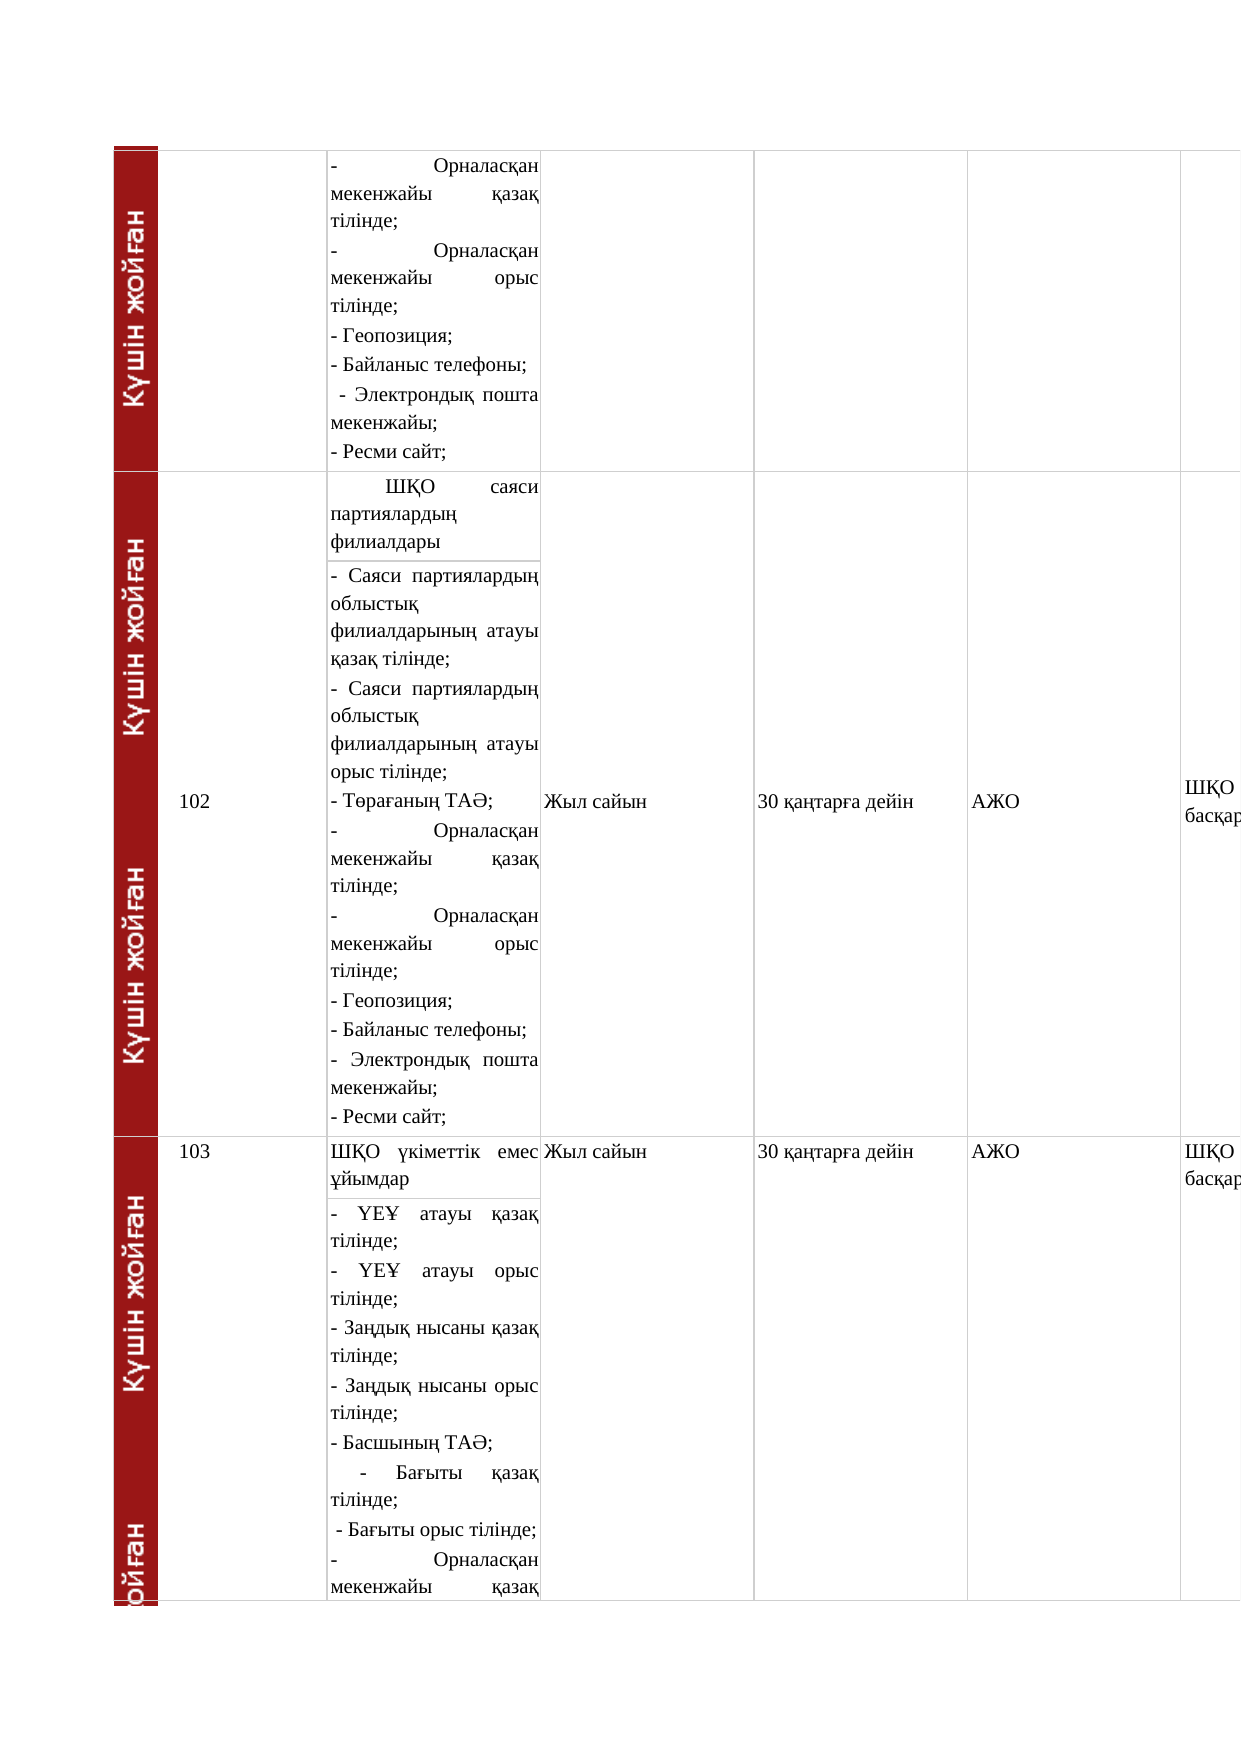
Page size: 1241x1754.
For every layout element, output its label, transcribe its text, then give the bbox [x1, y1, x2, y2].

table_cell 30 қаңтарға дейін [755, 1137, 967, 1600]
table_cell ШҚО үкіметтік емес ұйымдар [328, 1137, 540, 1198]
picture [114, 146, 158, 150]
table_cell 30 қаңтарға дейін [755, 472, 967, 1136]
table_cell АЖО [968, 1137, 1180, 1600]
table_cell Жыл сайын [541, 472, 753, 1136]
table_cell 103 [114, 1137, 326, 1600]
table_cell ШҚО саяси партиялардың филиалдары [328, 472, 540, 560]
picture [114, 1601, 158, 1606]
table_cell - Саяси партиялардың облыстық филиалдарының атауы қазақ тілінде; - Саяси партиялардың облыстық филиалдарының атауы орыс тілінде; - Төрағаның ТАӘ; - Орналасқан мекенжайы қазақ тілінде; - Орналасқан мекенжайы орыс тілінде; - Геопозиция; - Байланыс телефоны; - Электрондық пошта мекенжайы; - Ресми сайт; [328, 562, 540, 1136]
picture [114, 151, 158, 471]
table_cell АЖО [968, 472, 1180, 1136]
table_cell 102 [114, 472, 326, 1136]
table_cell ШҚО ішкі саясат басқармасы [1181, 1137, 1240, 1600]
table_cell ШҚО ішкі саясат басқармасы [1181, 472, 1240, 1136]
table_cell Жыл сайын [541, 1137, 753, 1600]
